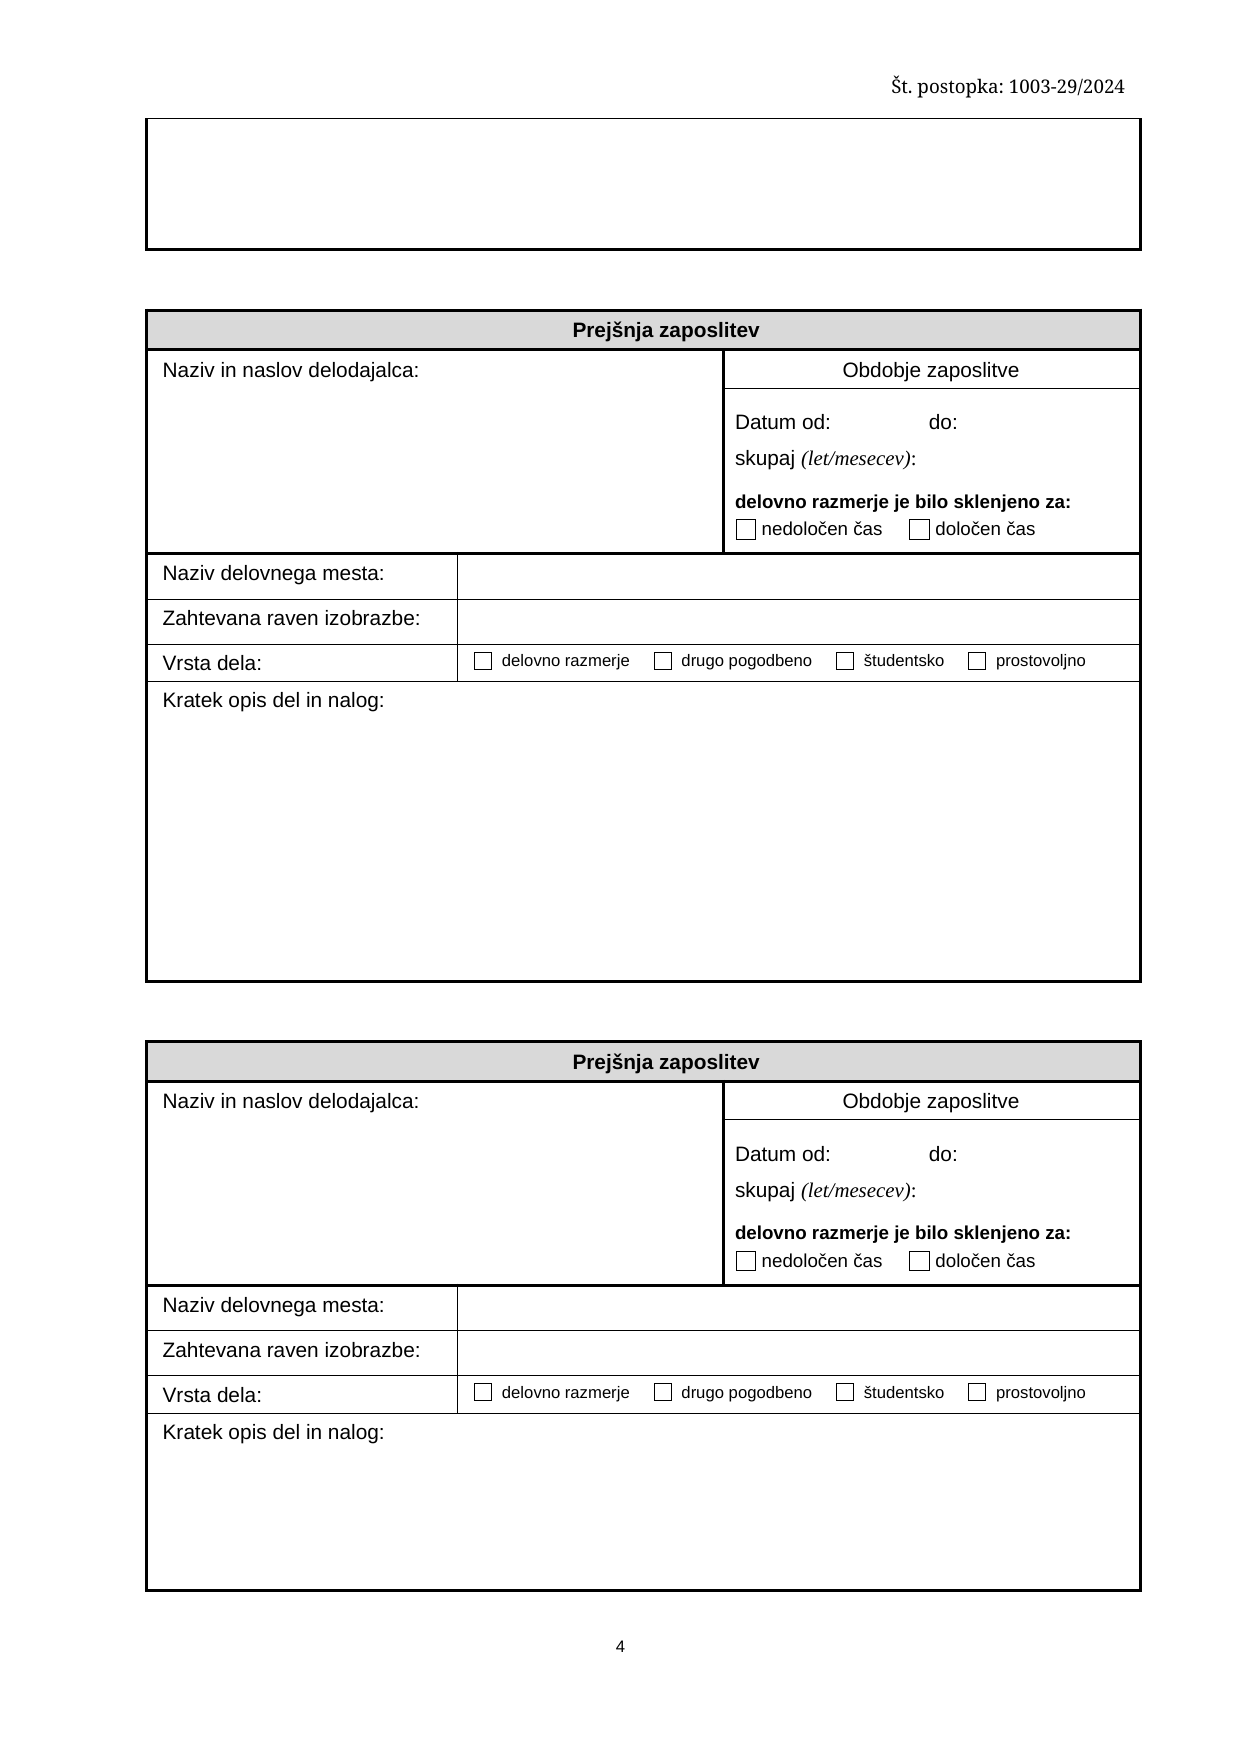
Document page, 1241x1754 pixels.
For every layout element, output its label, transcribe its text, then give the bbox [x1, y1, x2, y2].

table_cell delovno razmerje drugo pogodbeno študentsko prostovoljno [458, 645, 1139, 681]
table_header Prejšnja zaposlitev [148, 1043, 1139, 1080]
table_cell Vrsta dela: [148, 1376, 457, 1413]
table_cell Datum od: do: skupaj (let/mesecev): delovno razmerje je bilo sklenjeno za: nedoločen čas določen čas [725, 1120, 1139, 1283]
table_cell Zahtevana raven izobrazbe: [148, 1331, 457, 1375]
table_cell Kratek opis del in nalog: [148, 682, 1139, 979]
table_cell Naziv delovnega mesta: [148, 1287, 457, 1330]
table_cell [458, 1331, 1139, 1375]
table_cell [148, 1414, 1139, 1589]
table_cell Naziv in naslov delodajalca: [148, 1083, 722, 1283]
table_cell Obdobje zaposlitve [725, 1083, 1139, 1119]
table_header Prejšnja zaposlitev [148, 312, 1139, 348]
table_cell Zahtevana raven izobrazbe: [148, 600, 457, 643]
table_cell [148, 119, 1139, 248]
table_cell delovno razmerje drugo pogodbeno študentsko prostovoljno [458, 1376, 1139, 1413]
table_cell Naziv in naslov delodajalca: [148, 351, 722, 552]
table_cell Datum od: do: skupaj (let/mesecev): delovno razmerje je bilo sklenjeno za: nedoločen čas določen čas [725, 389, 1139, 552]
table_cell [458, 600, 1139, 643]
table_cell Vrsta dela: [148, 645, 457, 681]
table_cell Naziv delovnega mesta: [148, 555, 457, 599]
table_cell [458, 1287, 1139, 1330]
table_cell [458, 555, 1139, 599]
table_cell Obdobje zaposlitve [725, 351, 1139, 388]
